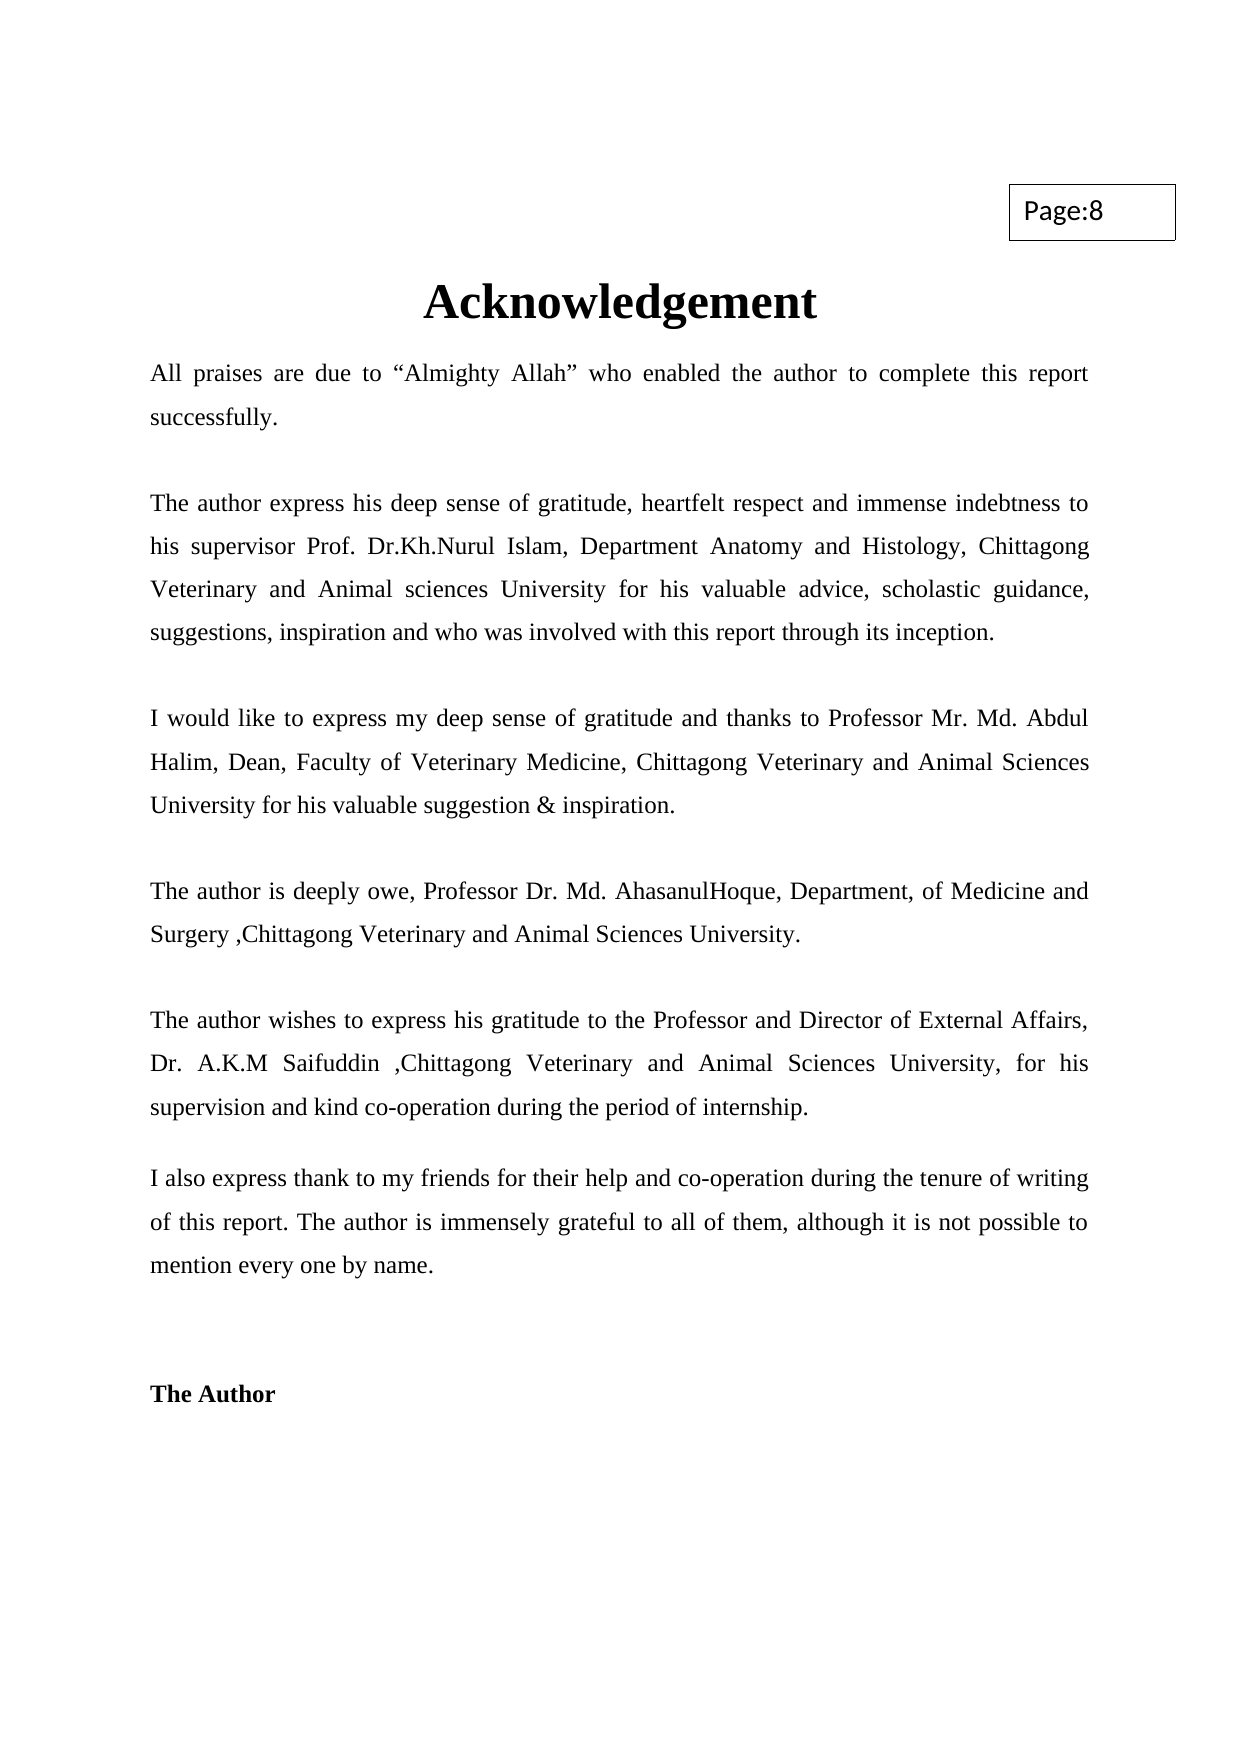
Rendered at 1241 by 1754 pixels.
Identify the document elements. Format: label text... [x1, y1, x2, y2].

text All praises are due to “Almighty Allah” who enabled the author to complete this report successfully. [150, 358, 1090, 430]
text I also express thank to my friends for their help and co-operation during the tenure of writing of this report. The author is immensely grateful to all of them, although it is not possible to mention every one by name. [150, 1163, 1090, 1278]
text The author is deeply owe, Professor Dr. Md. AhasanulHoque, Department, of Medicine and Surgery ,Chittagong Veterinary and Animal Sciences University. [150, 876, 1090, 948]
text The author wishes to express his gratitude to the Professor and Director of External Affairs, Dr. A.K.M Saifuddin ,Chittagong Veterinary and Animal Sciences University, for his supervision and kind co-operation during the period of internship. [150, 1005, 1090, 1120]
text The author express his deep sense of gratitude, heartfelt respect and immense indebtness to his supervisor Prof. Dr.Kh.Nurul Islam, Department Anatomy and Histology, Chittagong Veterinary and Animal sciences University for his valuable advice, scholastic guidance, suggestions, inspiration and who was involved with this report through its inception. [150, 488, 1090, 646]
text The Author [150, 1379, 1090, 1408]
text I would like to express my deep sense of gratitude and thanks to Professor Mr. Md. Abdul Halim, Dean, Faculty of Veterinary Medicine, Chittagong Veterinary and Animal Sciences University for his valuable suggestion & inspiration. [150, 703, 1090, 818]
text Acknowledgement [150, 272, 1090, 330]
